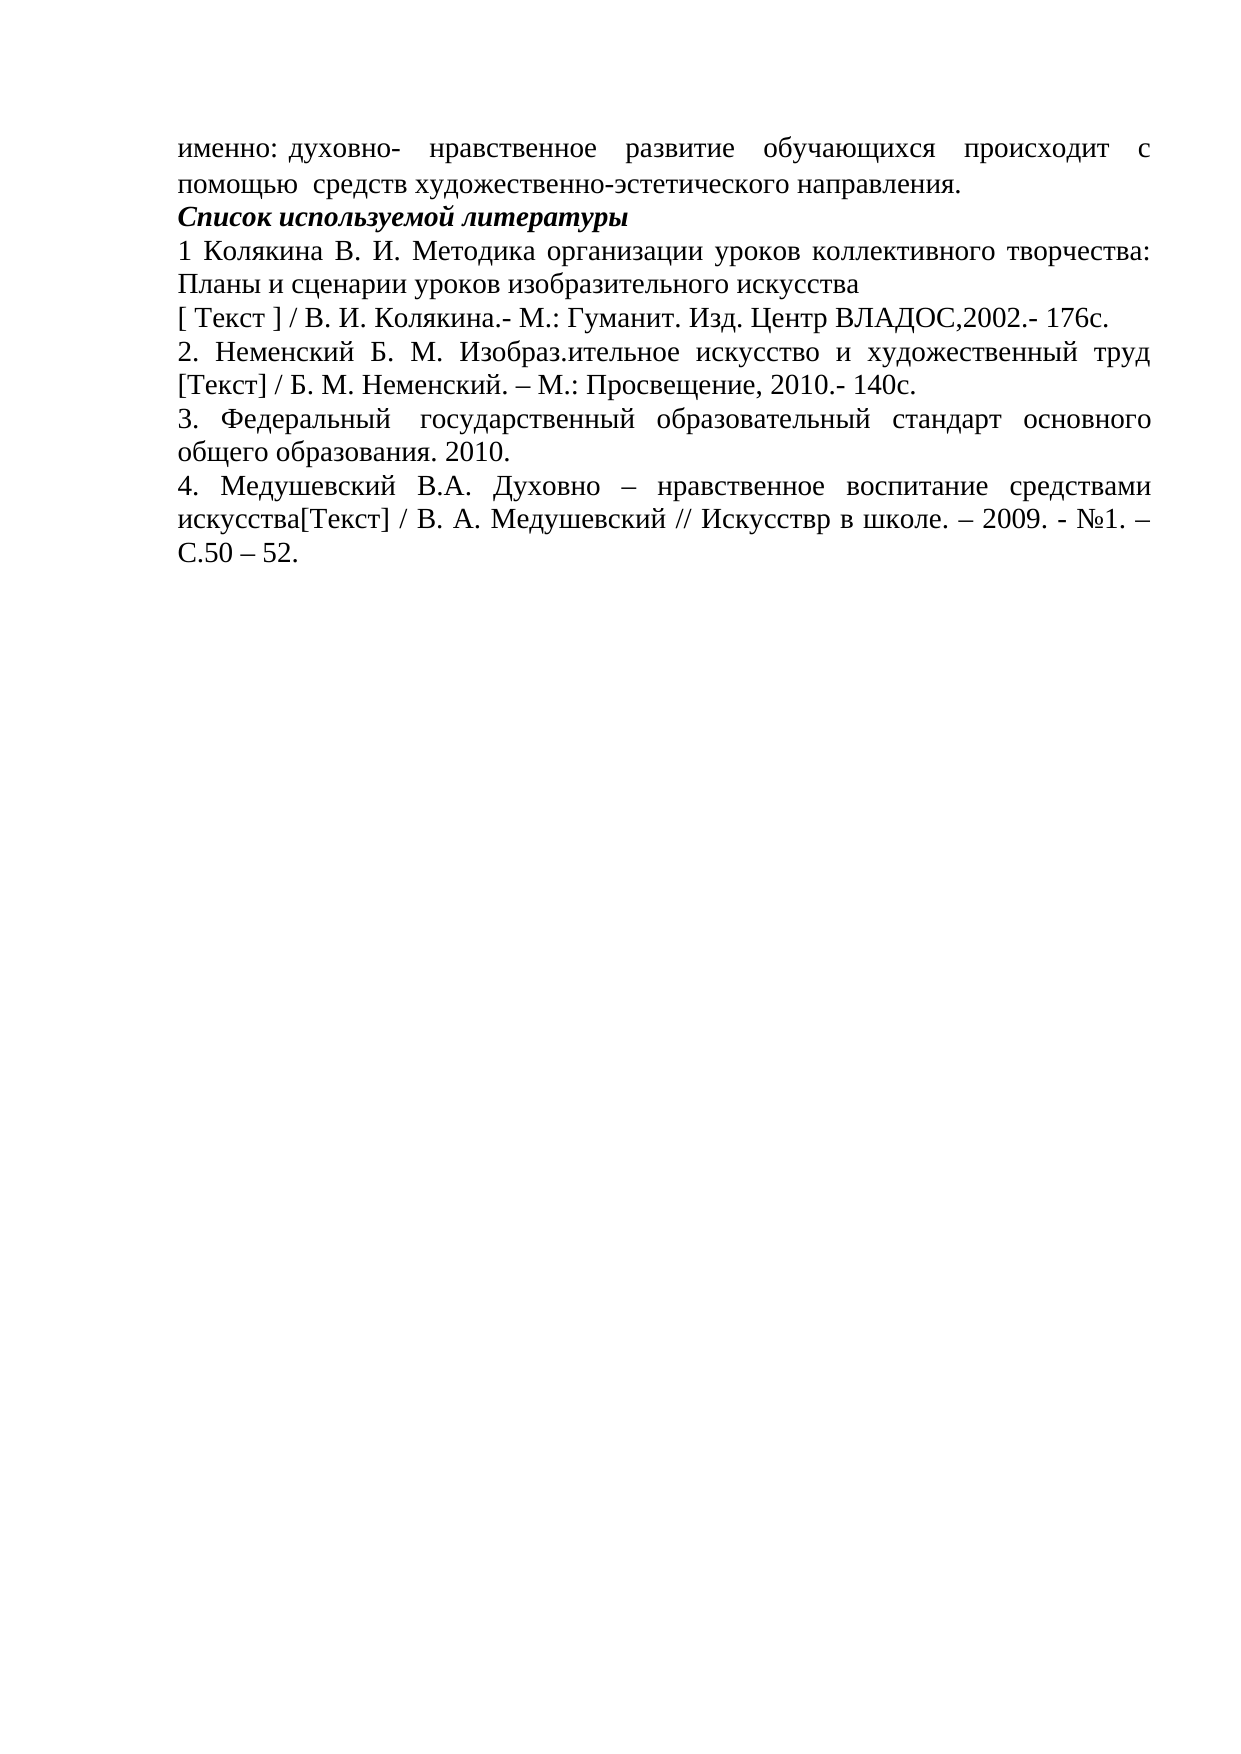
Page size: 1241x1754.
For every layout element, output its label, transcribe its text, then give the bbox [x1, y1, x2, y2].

text 1 Колякина В. И. Методика организации уроков коллективного творчества: Планы и сценарии уроков изобразительного искусства [177, 233, 1152, 300]
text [177, 118, 1152, 199]
text Список используемой литературы [177, 199, 1152, 233]
text 4. Медушевский В.А. Духовно – нравственное воспитание средствами искусства[Текст] / В. А. Медушевский // Искусствр в школе. – 2009. - №1. – С.50 – 52. [177, 468, 1152, 568]
text [ Текст ] / В. И. Колякина.- М.: Гуманит. Изд. Центр ВЛАДОС,2002.- 176с. [177, 300, 1152, 334]
text 2. Неменский Б. М. Изобраз.ительное искусство и художественный труд [Текст] / Б. М. Неменский. – М.: Просвещение, 2010.- 140с. [177, 334, 1152, 401]
text 3. Федеральный государственный образовательный стандарт основного общего образования. 2010. [177, 401, 1152, 468]
